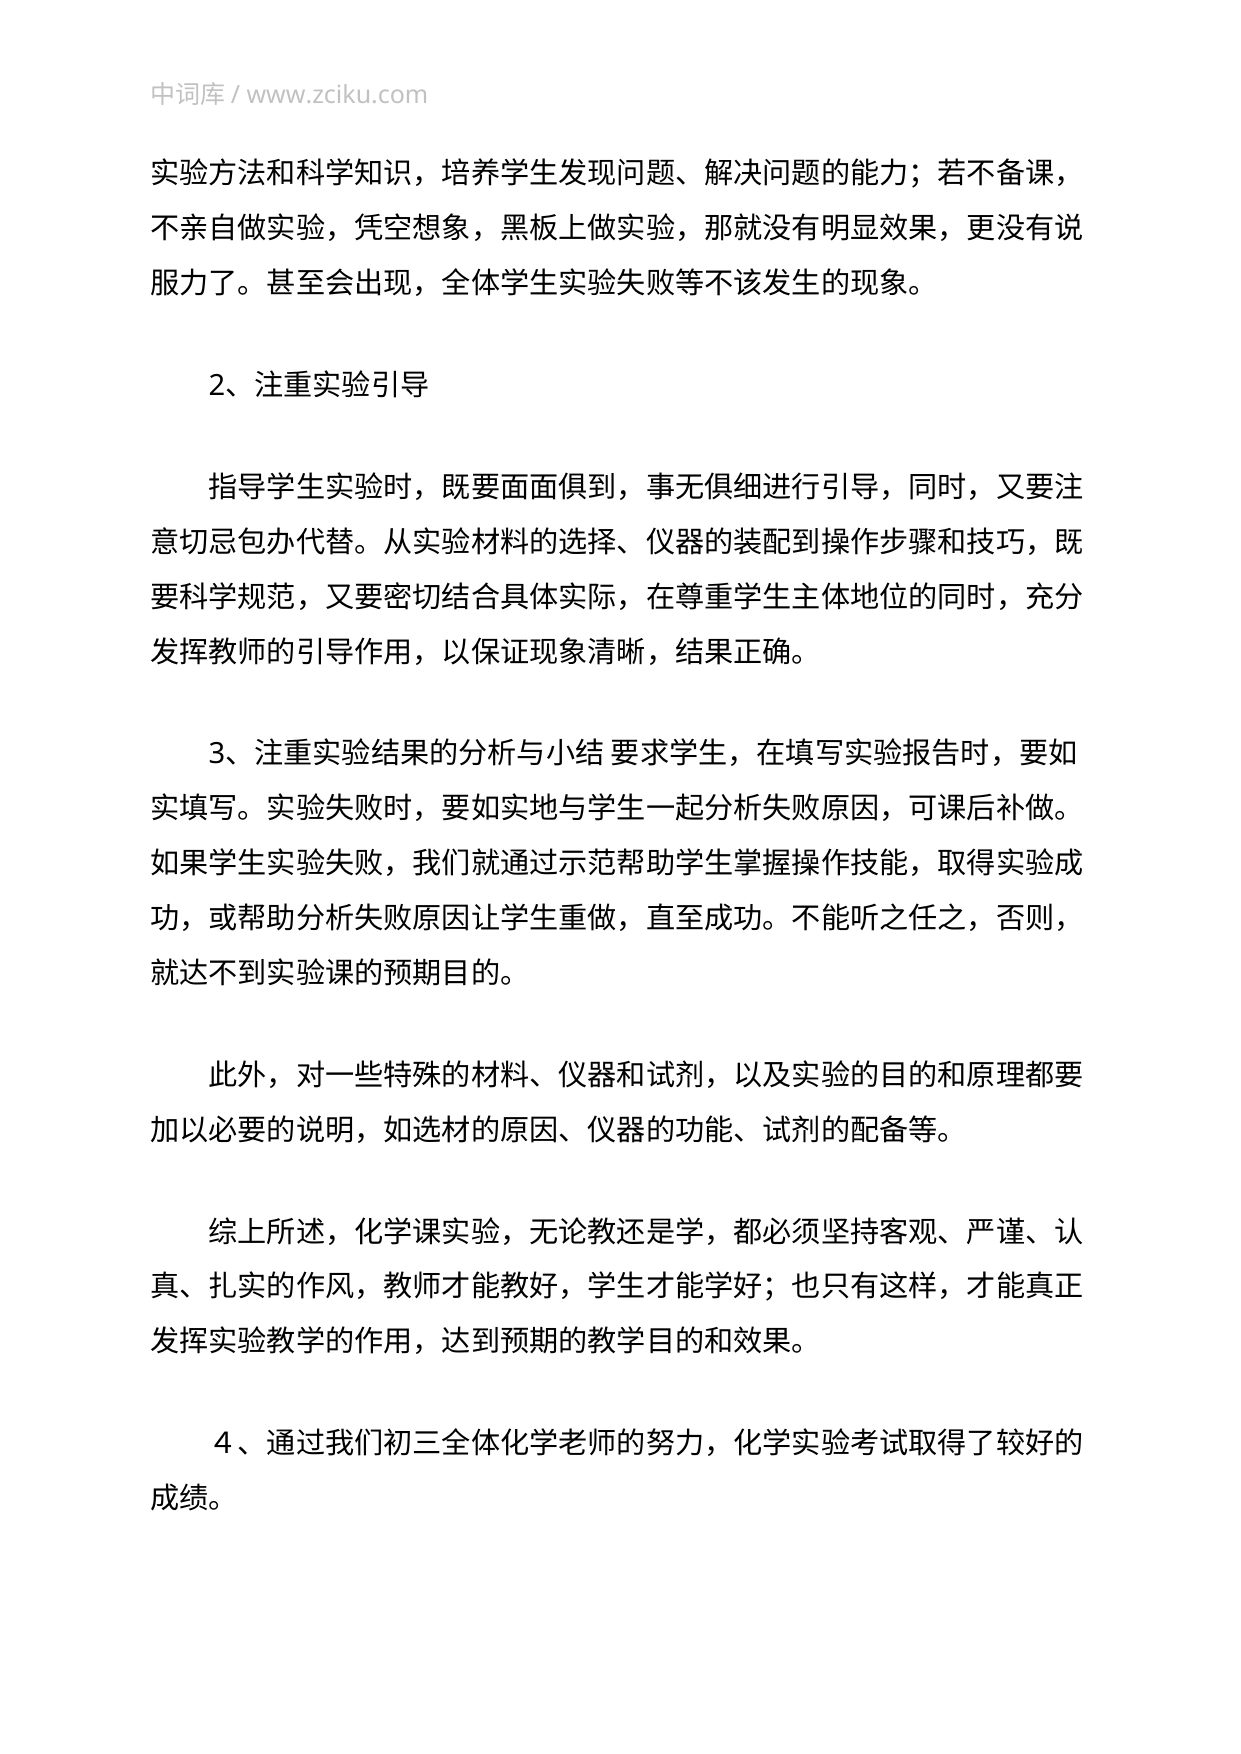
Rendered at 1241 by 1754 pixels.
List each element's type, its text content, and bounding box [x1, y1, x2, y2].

text 2、注重实验引导 [150, 362, 1090, 404]
text 指导学生实验时，既要面面俱到，事无俱细进行引导，同时，又要注意切忌包办代替。从实验材料的选择、仪器的装配到操作步骤和技巧，既要科学规范，又要密切结合具体实际，在尊重学生主体地位的同时，充分发挥教师的引导作用，以保证现象清晰，结果正确。 [150, 463, 1090, 671]
text 此外，对一些特殊的材料、仪器和试剂，以及实验的目的和原理都要加以必要的说明，如选材的原因、仪器的功能、试剂的配备等。 [150, 1051, 1090, 1149]
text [150, 150, 1090, 302]
text 3、注重实验结果的分析与小结 要求学生，在填写实验报告时，要如实填写。实验失败时，要如实地与学生一起分析失败原因，可课后补做。如果学生实验失败，我们就通过示范帮助学生掌握操作技能，取得实验成功，或帮助分析失败原因让学生重做，直至成功。不能听之任之，否则，就达不到实验课的预期目的。 [150, 730, 1090, 992]
text 综上所述，化学课实验，无论教还是学，都必须坚持客观、严谨、认真、扎实的作风，教师才能教好，学生才能学好；也只有这样，才能真正发挥实验教学的作用，达到预期的教学目的和效果。 [150, 1208, 1090, 1360]
text ４、通过我们初三全体化学老师的努力，化学实验考试取得了较好的成绩。 [150, 1420, 1090, 1517]
